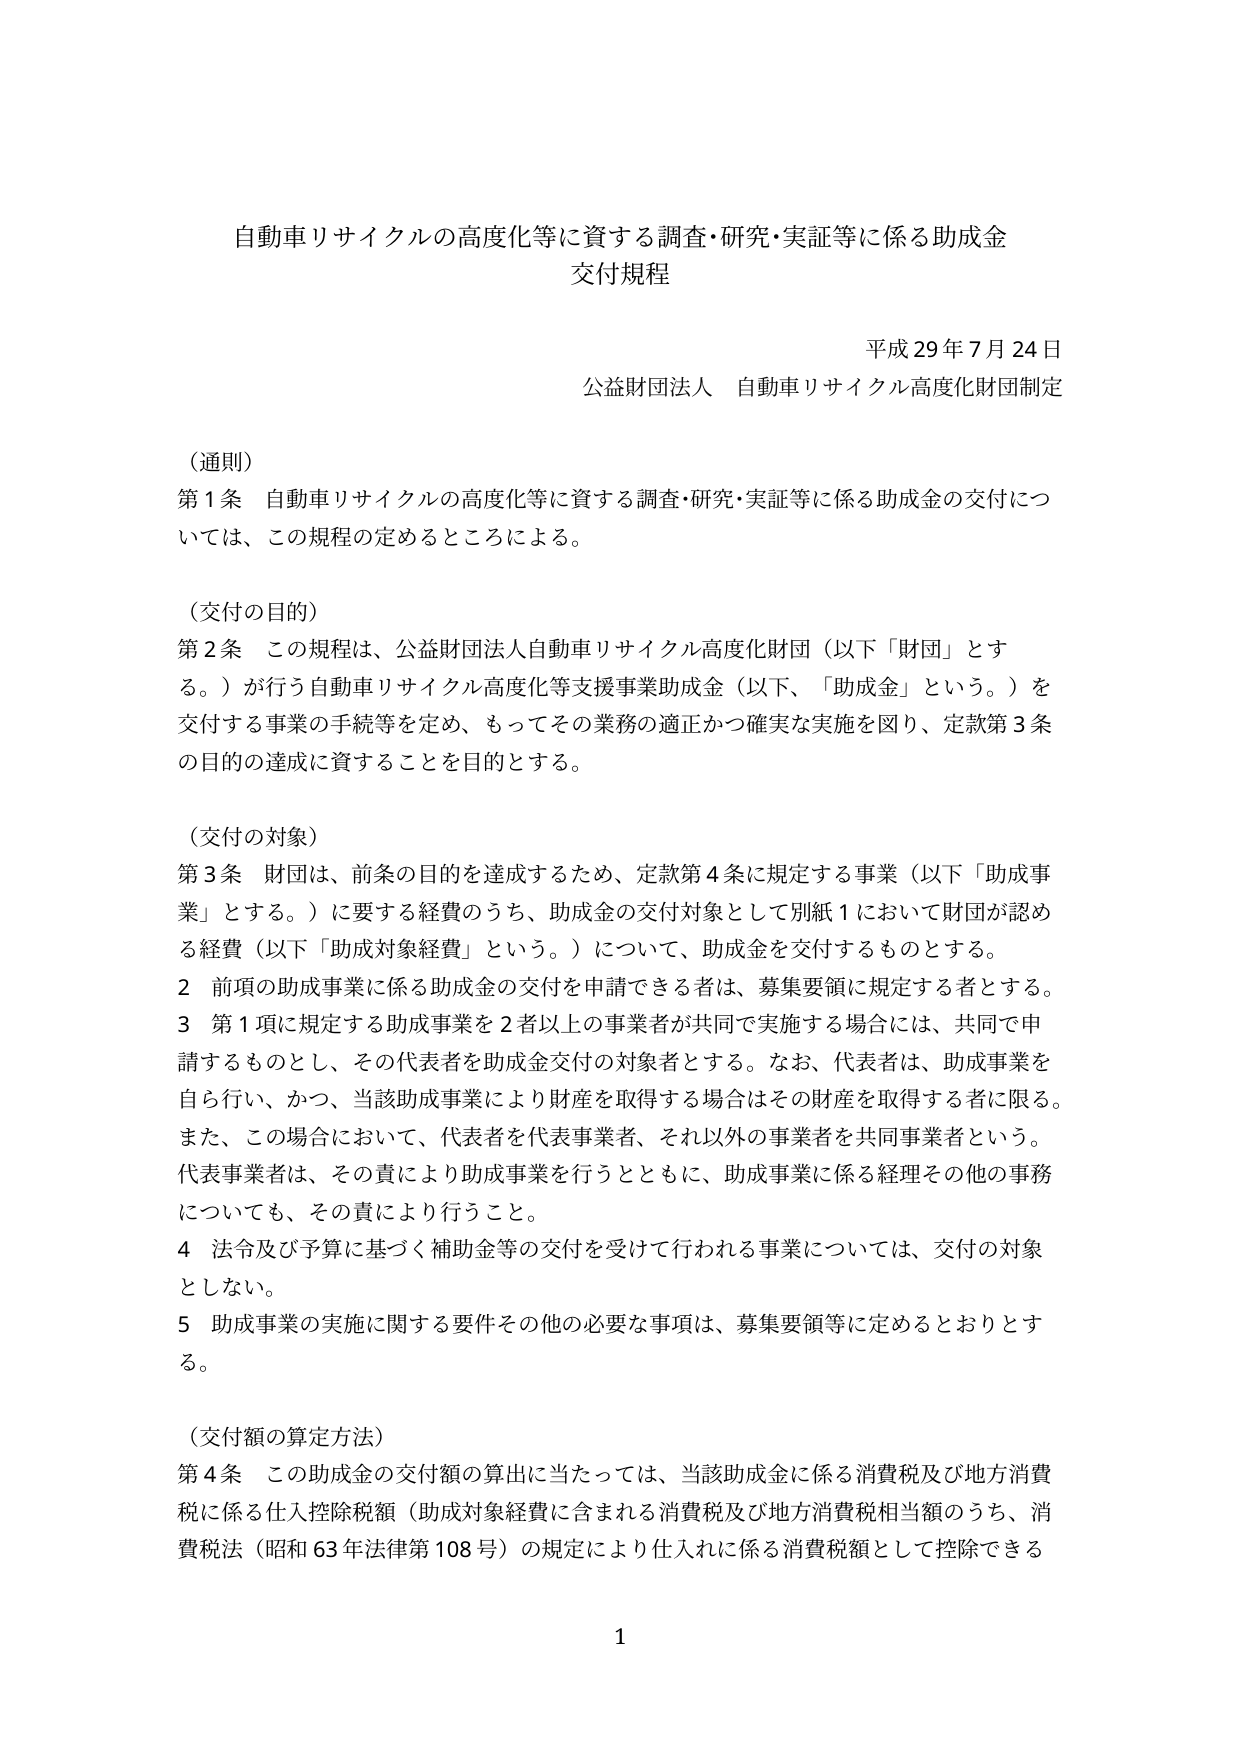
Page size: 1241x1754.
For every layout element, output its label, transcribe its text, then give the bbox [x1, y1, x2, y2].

text （交付の対象） [177, 817, 1063, 854]
text 公益財団法人 自動車リサイクル高度化財団制定 [177, 367, 1063, 404]
text 5 助成事業の実施に関する要件その他の必要な事項は、募集要領等に定めるとおりとする。 [177, 1304, 1063, 1379]
text 第1条 自動車リサイクルの高度化等に資する調査･研究･実証等に係る助成金の交付については、この規程の定めるところによる。 [177, 479, 1063, 554]
text 交付規程 [177, 254, 1063, 292]
text 3 第1項に規定する助成事業を2者以上の事業者が共同で実施する場合には、共同で申請するものとし、その代表者を助成金交付の対象者とする。なお、代表者は、助成事業を自ら行い、かつ、当該助成事業により財産を取得する場合はその財産を取得する者に限る。また、この場合において、代表者を代表事業者、それ以外の事業者を共同事業者という。代表事業者は、その責により助成事業を行うとともに、助成事業に係る経理その他の事務についても、その責により行うこと。 [177, 1004, 1063, 1229]
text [177, 1454, 1063, 1567]
text 第2条 この規程は、公益財団法人自動車リサイクル高度化財団（以下「財団」とする。）が行う自動車リサイクル高度化等支援事業助成金（以下、「助成金」という。）を交付する事業の手続等を定め、もってその業務の適正かつ確実な実施を図り、定款第3条の目的の達成に資することを目的とする。 [177, 629, 1063, 779]
text 2 前項の助成事業に係る助成金の交付を申請できる者は、募集要領に規定する者とする。 [177, 967, 1063, 1004]
text 平成29年7月24日 [177, 329, 1063, 367]
text 自動車リサイクルの高度化等に資する調査･研究･実証等に係る助成金 [177, 217, 1063, 254]
text （通則） [177, 442, 1063, 479]
text 第3条 財団は、前条の目的を達成するため、定款第4条に規定する事業（以下「助成事業」とする。）に要する経費のうち、助成金の交付対象として別紙1において財団が認める経費（以下「助成対象経費」という。）について、助成金を交付するものとする。 [177, 854, 1063, 967]
text （交付額の算定方法） [177, 1417, 1063, 1454]
text （交付の目的） [177, 592, 1063, 629]
text 4 法令及び予算に基づく補助金等の交付を受けて行われる事業については、交付の対象としない。 [177, 1229, 1063, 1304]
